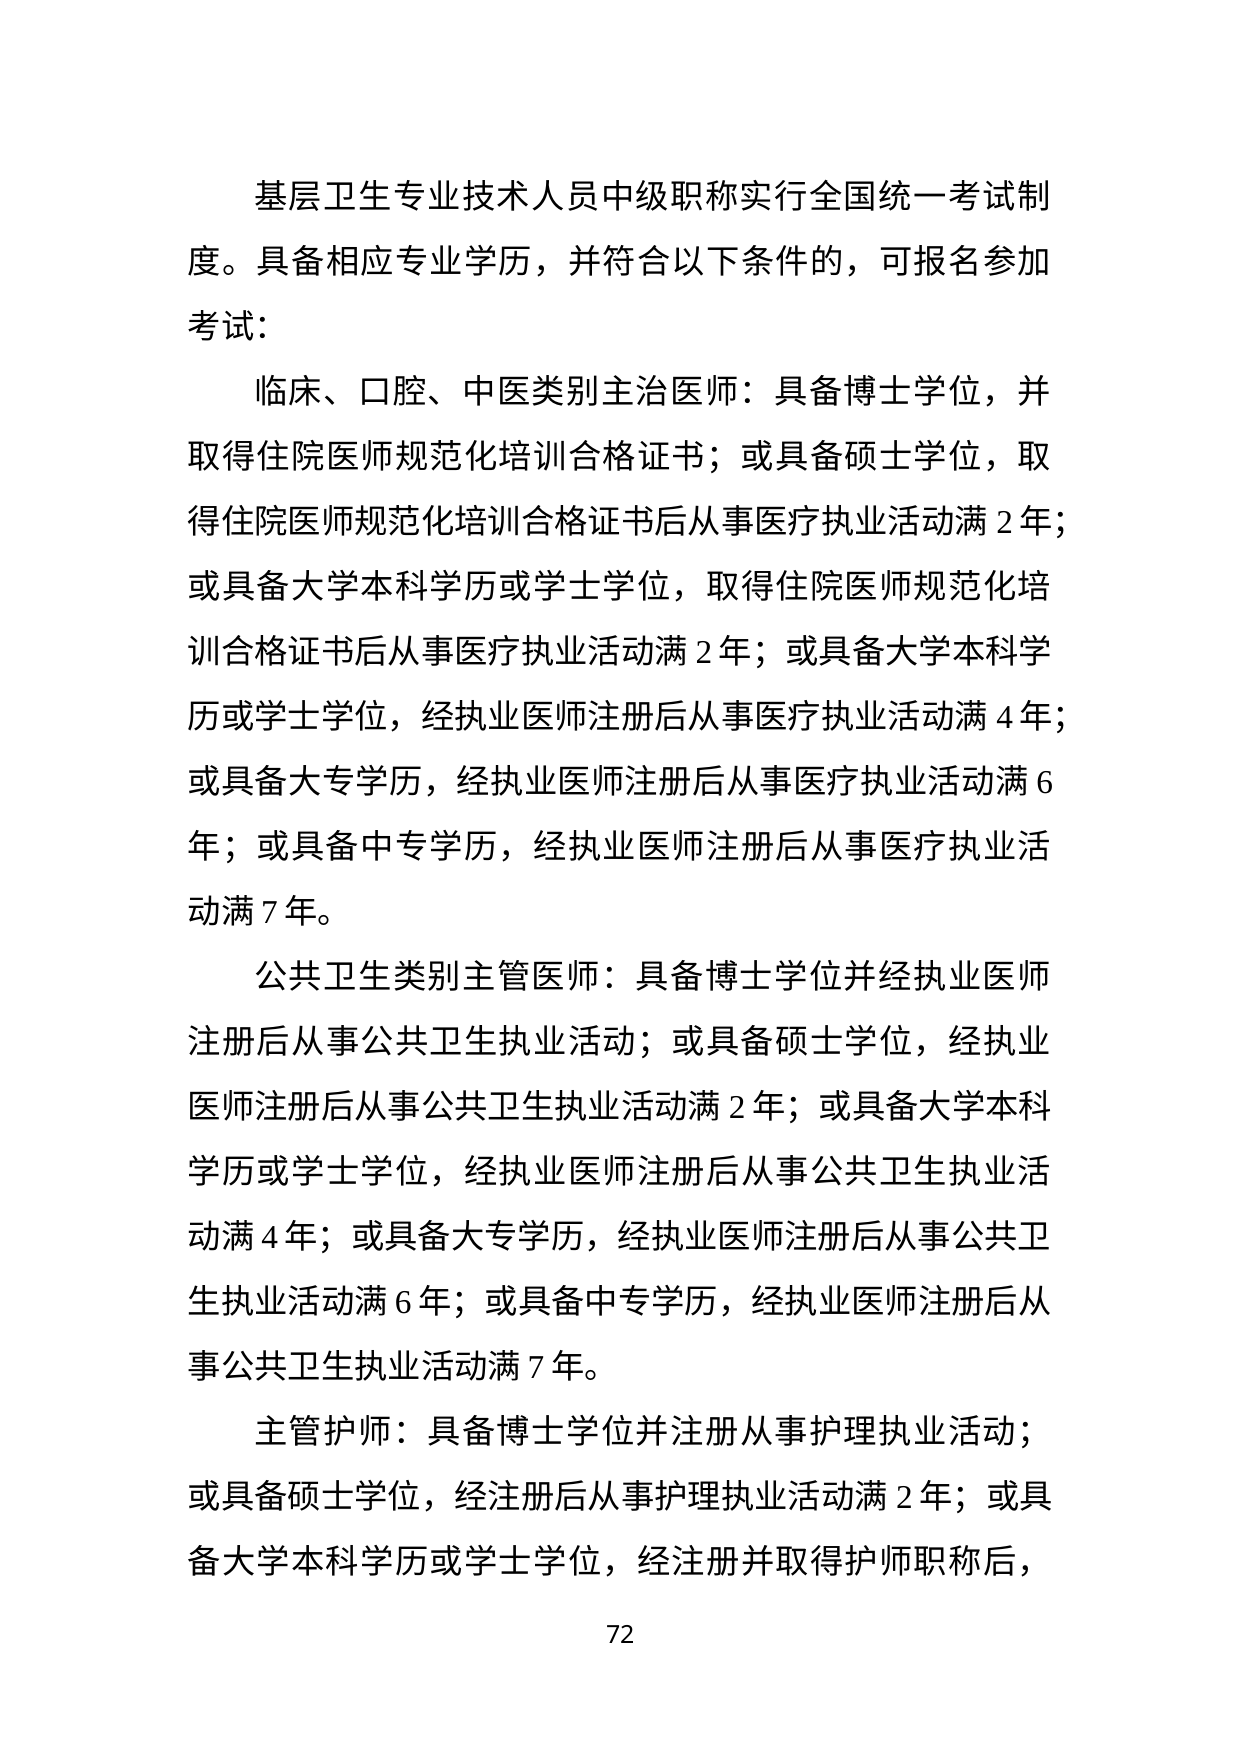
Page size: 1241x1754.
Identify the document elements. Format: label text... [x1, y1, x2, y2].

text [187, 1397, 1053, 1592]
text 公共卫生类别主管医师：具备博士学位并经执业医师注册后从事公共卫生执业活动；或具备硕士学位，经执业医师注册后从事公共卫生执业活动满2年；或具备大学本科学历或学士学位，经执业医师注册后从事公共卫生执业活动满4年；或具备大专学历，经执业医师注册后从事公共卫生执业活动满6年；或具备中专学历，经执业医师注册后从事公共卫生执业活动满7年。 [187, 942, 1053, 1397]
text 临床、口腔、中医类别主治医师：具备博士学位，并取得住院医师规范化培训合格证书；或具备硕士学位，取得住院医师规范化培训合格证书后从事医疗执业活动满2年；或具备大学本科学历或学士学位，取得住院医师规范化培训合格证书后从事医疗执业活动满2年；或具备大学本科学历或学士学位，经执业医师注册后从事医疗执业活动满4年；或具备大专学历，经执业医师注册后从事医疗执业活动满6年；或具备中专学历，经执业医师注册后从事医疗执业活动满7年。 [187, 357, 1053, 942]
text 基层卫生专业技术人员中级职称实行全国统一考试制度。具备相应专业学历，并符合以下条件的，可报名参加考试： [187, 162, 1053, 357]
